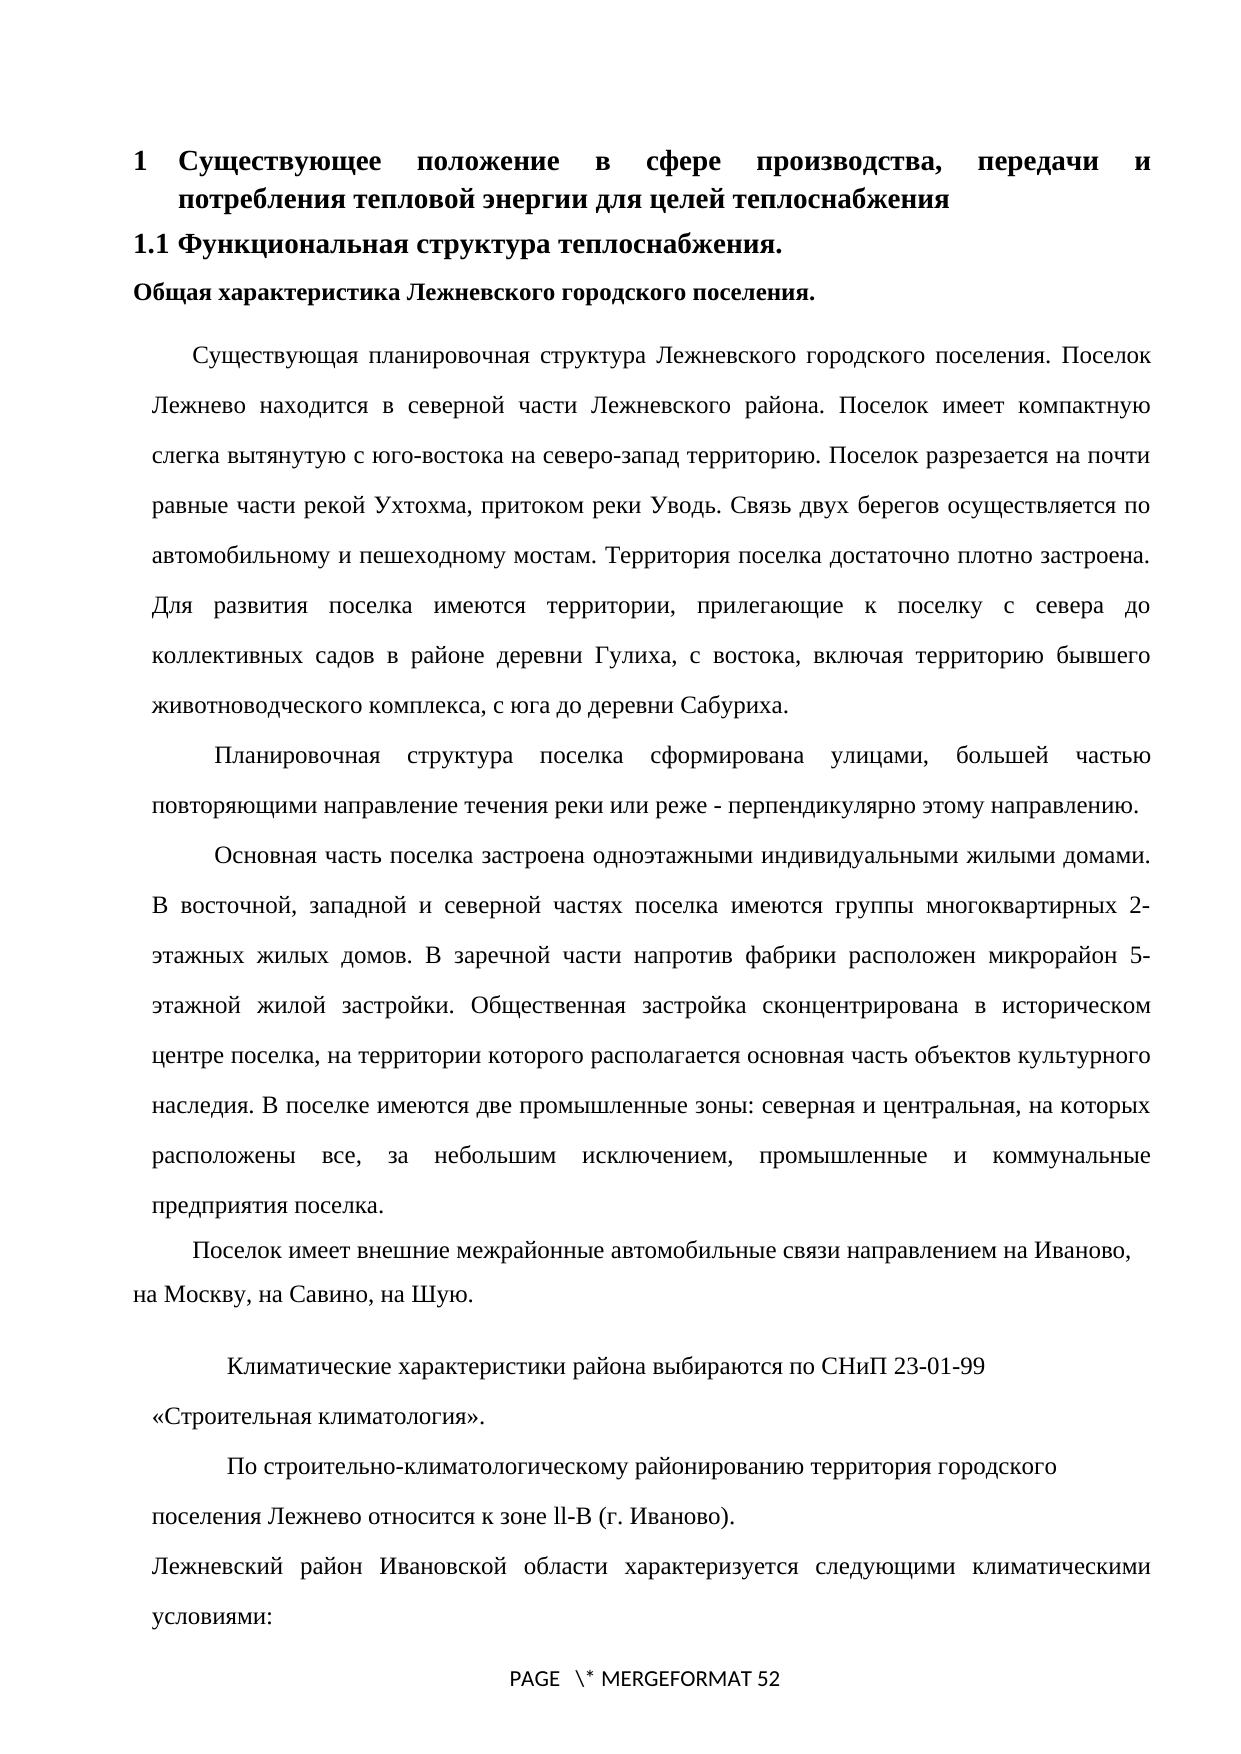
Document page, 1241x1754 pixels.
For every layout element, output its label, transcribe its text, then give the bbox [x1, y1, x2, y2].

text Климатические характеристики района выбираются по СНиП 23-01-99 «Строительная климатология». [152, 1334, 1152, 1434]
list Функциональная структура теплоснабжения. [133, 226, 1152, 260]
text Общая характеристика Лежневского городского поселения. [133, 277, 1152, 306]
text Лежневский район Ивановской области характеризуется следующими климатическими условиями: [152, 1534, 1152, 1634]
text Поселок имеет внешние межрайонные автомобильные связи направлением на Иваново, на Москву, на Савино, на Шую. [133, 1236, 1152, 1307]
text Существующая планировочная структура Лежневского городского поселения. Поселок Лежнево находится в северной части Лежневского района. Поселок имеет компактную слегка вытянутую с юго-востока на северо-запад территорию. Поселок разрезается на почти равные части рекой Ухтохма, притоком реки Уводь. Связь двух берегов осуществляется по автомобильному и пешеходному мостам. Территория поселка достаточно плотно застроена. Для развития поселка имеются территории, прилегающие к поселку с севера до коллективных садов в районе деревни Гулиха, с востока, включая территорию бывшего животноводческого комплекса, с юга до деревни Сабуриха. [152, 323, 1152, 723]
subtitle Существующее положение в сфере производства, передачи и потребления тепловой энергии для целей теплоснабжения [133, 143, 1152, 215]
text Планировочная структура поселка сформирована улицами, большей частью повторяющими направление течения реки или реже - перпендикулярно этому направлению. [152, 723, 1152, 823]
text По строительно-климатологическому районированию территория городского поселения Лежнево относится к зоне ll-В (г. Иваново). [152, 1434, 1152, 1534]
text Основная часть поселка застроена одноэтажными индивидуальными жилыми домами. В восточной, западной и северной частях поселка имеются группы многоквартирных 2-этажных жилых домов. В заречной части напротив фабрики расположен микрорайон 5-этажной жилой застройки. Общественная застройка сконцентрирована в историческом центре поселка, на территории которого располагается основная часть объектов культурного наследия. В поселке имеются две промышленные зоны: северная и центральная, на которых расположены все, за небольшим исключением, промышленные и коммунальные предприятия поселка. [152, 823, 1152, 1223]
